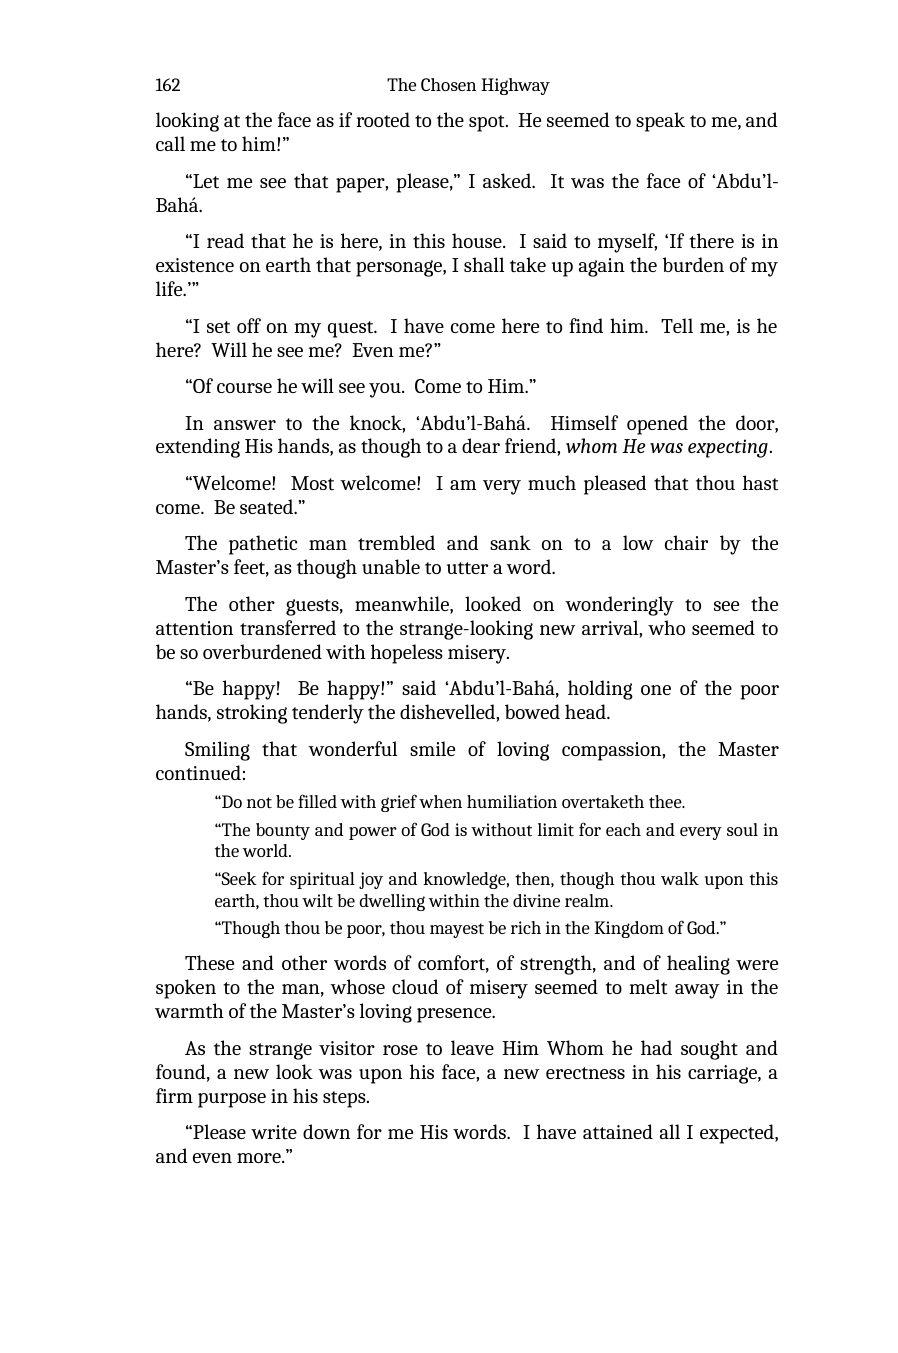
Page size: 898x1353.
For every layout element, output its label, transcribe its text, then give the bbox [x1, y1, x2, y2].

text “I set off on my quest. I have come here to find him. Tell me, is he here? Will he see me? Even me?” [155, 314, 779, 362]
text Smiling that wonderful smile of loving compassion, the Master continued: [155, 737, 779, 785]
text These and other words of comfort, of strength, and of healing were spoken to the man, whose cloud of misery seemed to melt away in the warmth of the Master’s loving presence. [155, 952, 779, 1024]
text As the strange visitor rose to leave Him Whom he had sought and found, a new look was upon his face, a new erectness in his carriage, a firm purpose in his steps. [155, 1036, 779, 1108]
text “Though thou be poor, thou mayest be rich in the Kingdom of God.” [214, 918, 779, 939]
text “Of course he will see you. Come to Him.” [155, 375, 779, 399]
text In answer to the knock, ‘Abdu’l-Bahá. Himself opened the door, extending His hands, as though to a dear friend, whom He was expecting. [155, 411, 779, 459]
text “Do not be filled with grief when humiliation overtaketh thee. [214, 791, 779, 813]
text The other guests, meanwhile, looked on wonderingly to see the attention transferred to the strange-looking new arrival, who seemed to be so overburdened with hopeless misery. [155, 592, 779, 664]
text “Be happy! Be happy!” said ‘Abdu’l-Bahá, holding one of the poor hands, stroking tenderly the dishevelled, bowed head. [155, 677, 779, 725]
text The pathetic man trembled and sank on to a low chair by the Master’s feet, as though unable to utter a word. [155, 532, 779, 580]
text looking at the face as if rooted to the spot. He seemed to speak to me, and call me to him!” [155, 109, 779, 157]
text “Please write down for me His words. I have attained all I expected, and even more.” [155, 1121, 779, 1169]
text “Seek for spiritual joy and knowledge, then, though thou walk upon this earth, thou wilt be dwelling within the divine realm. [214, 868, 779, 912]
text “I read that he is here, in this house. I said to myself, ‘If there is in existence on earth that personage, I shall take up again the burden of my life.’” [155, 230, 779, 302]
text “Welcome! Most welcome! I am very much pleased that thou hast come. Be seated.” [155, 472, 779, 519]
text “Let me see that paper, please,” I asked. It was the face of ‘Abdu’l-Bahá. [155, 169, 779, 217]
text “The bounty and power of God is without limit for each and every soul in the world. [214, 819, 779, 862]
